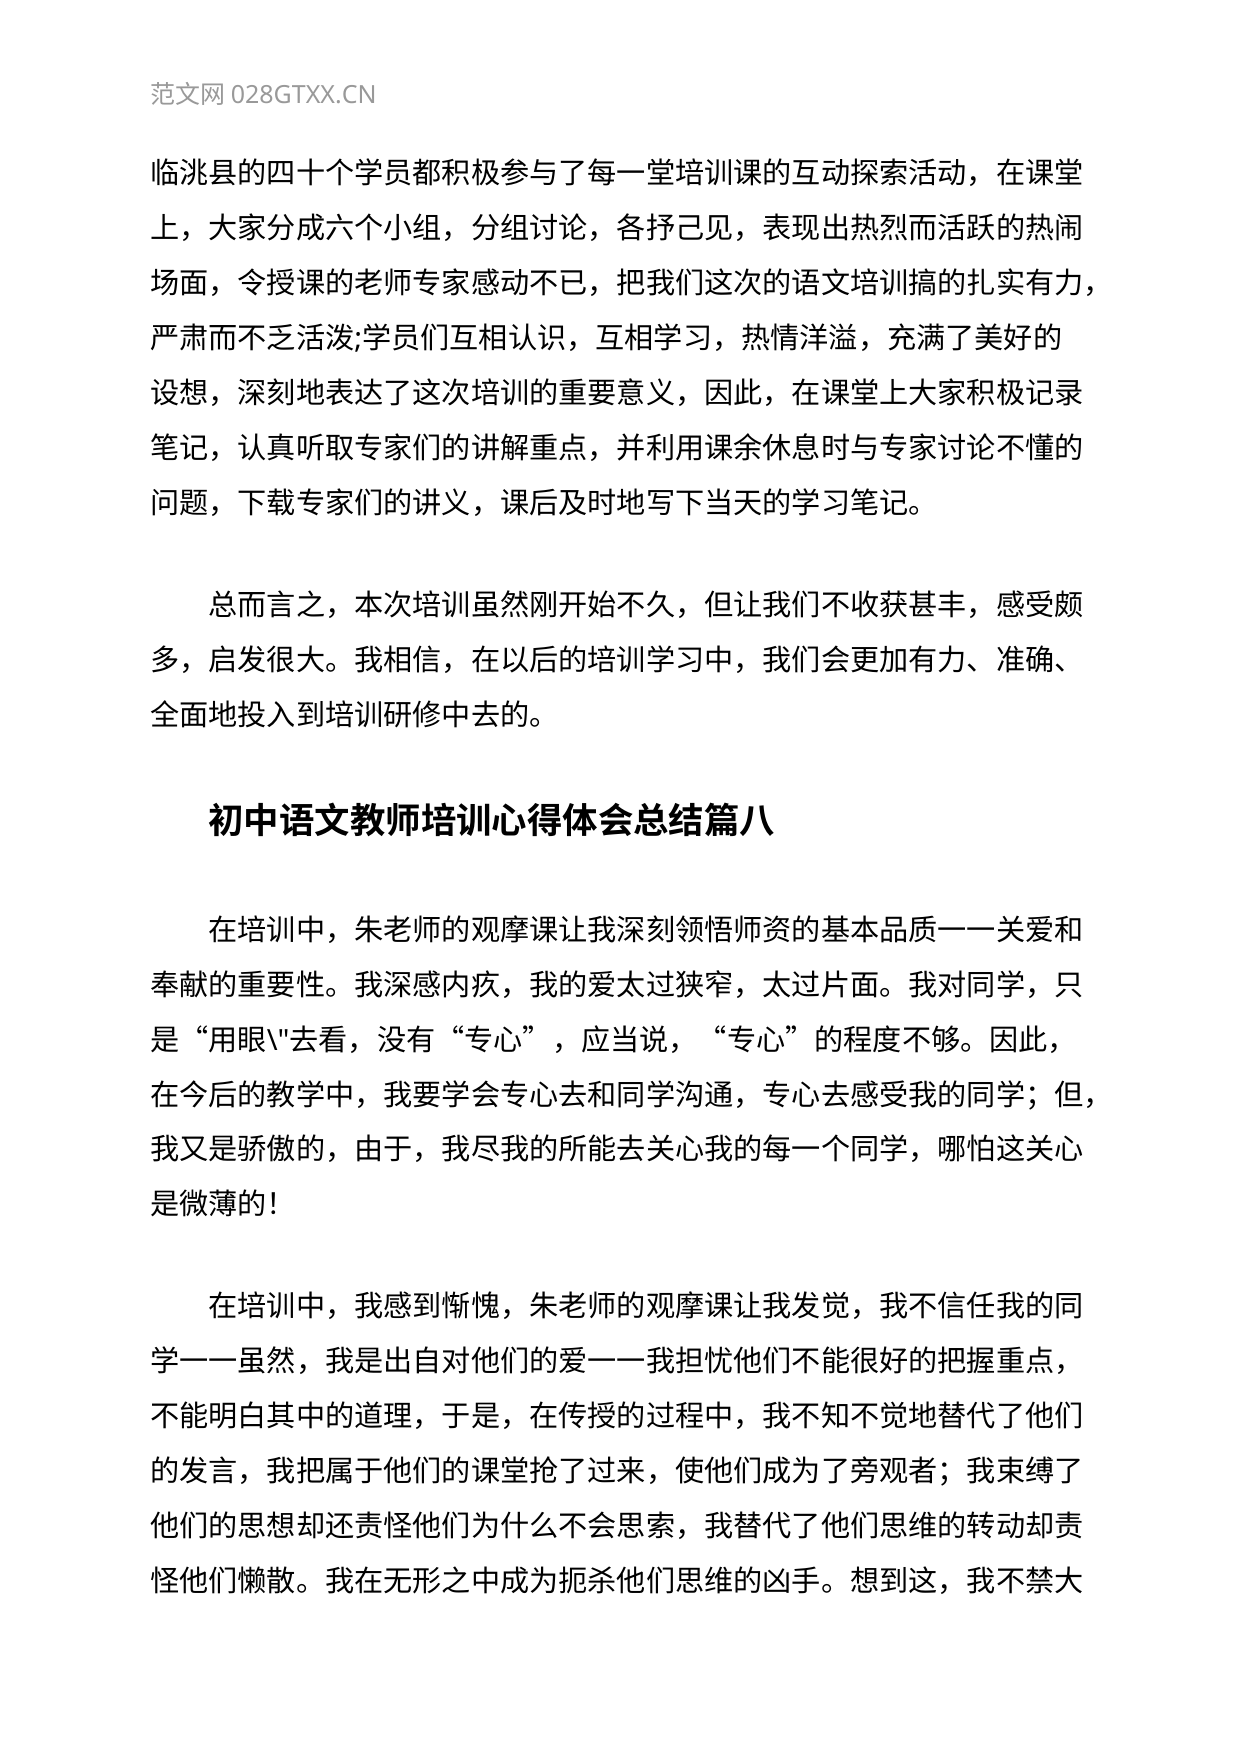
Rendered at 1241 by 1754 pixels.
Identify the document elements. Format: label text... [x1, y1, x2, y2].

text 在培训中，朱老师的观摩课让我深刻领悟师资的基本品质一一关爱和奉献的重要性。我深感内疚，我的爱太过狭窄，太过片面。我对同学，只是“用眼\"去看，没有“专心”，应当说，“专心”的程度不够。因此，在今后的教学中，我要学会专心去和同学沟通，专心去感受我的同学；但，我又是骄傲的，由于，我尽我的所能去关心我的每一个同学，哪怕这关心是微薄的！ [150, 906, 1090, 1223]
text 初中语文教师培训心得体会总结篇八 [150, 793, 1090, 844]
text 总而言之，本次培训虽然刚开始不久，但让我们不收获甚丰，感受颇多，启发很大。我相信，在以后的培训学习中，我们会更加有力、准确、全面地投入到培训研修中去的。 [150, 581, 1090, 733]
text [150, 150, 1090, 522]
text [150, 1283, 1090, 1599]
